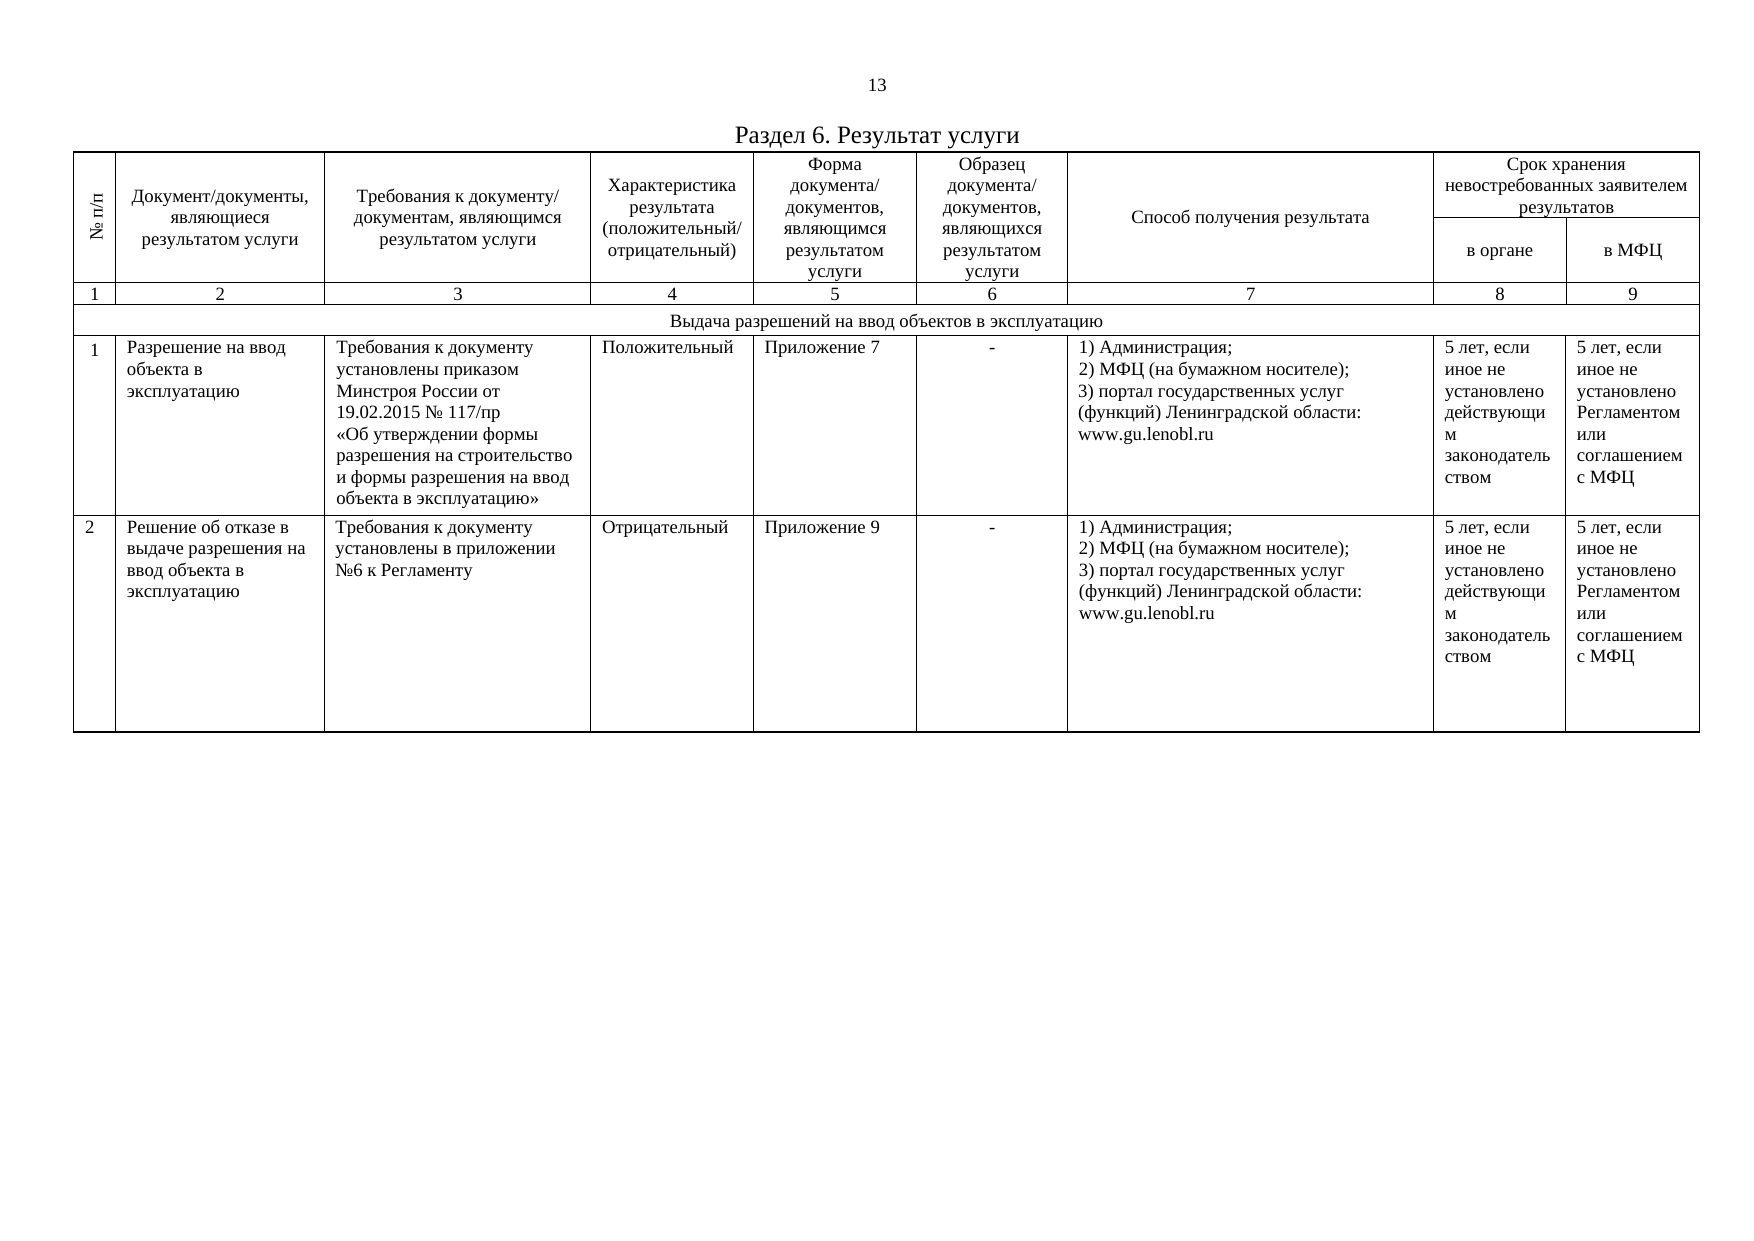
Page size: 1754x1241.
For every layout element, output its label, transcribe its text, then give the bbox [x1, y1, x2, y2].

table_cell - [917, 336, 1067, 515]
table_header № п/п [74, 153, 115, 282]
table_cell 1) Администрация; 2) МФЦ (на бумажном носителе); 3) портал государственных услуг (функций) Ленинградской области: www.gu.lenobl.ru [1068, 516, 1433, 731]
table_cell 5 лет, если иное не установлено Регламентом или соглашением с МФЦ [1566, 516, 1699, 731]
table_cell 6 [917, 283, 1067, 304]
table_cell 5 лет, если иное не установлено Регламентом или соглашением с МФЦ [1566, 336, 1699, 515]
table_cell Требования к документу установлены приказом Минстроя России от 19.02.2015 № 117/пр «Об утверждении формы разрешения на строительство и формы разрешения на ввод объекта в эксплуатацию» [325, 336, 590, 515]
table_cell Выдача разрешений на ввод объектов в эксплуатацию [74, 305, 1699, 335]
table_cell 5 лет, если иное не установлено действующим законодательством [1434, 336, 1565, 515]
text Раздел 6. Результат услуги [118, 120, 1636, 149]
table_cell 1) Администрация; 2) МФЦ (на бумажном носителе); 3) портал государственных услуг (функций) Ленинградской области: www.gu.lenobl.ru [1068, 336, 1433, 515]
table_cell 4 [591, 283, 753, 304]
table_cell 2 [74, 516, 115, 731]
table_cell 5 лет, если иное не установлено действующим законодательством [1434, 516, 1565, 731]
table_header Форма документа/ документов, являющимся результатом услуги [754, 153, 916, 282]
table_cell 2 [116, 283, 324, 304]
table_cell 8 [1434, 283, 1566, 304]
table_cell в МФЦ [1567, 218, 1699, 282]
table_cell 7 [1068, 283, 1433, 304]
table_cell Требования к документу установлены в приложении №6 к Регламенту [325, 516, 590, 731]
table_cell Положительный [591, 336, 753, 515]
table_cell 5 [754, 283, 916, 304]
table_cell 1 [74, 336, 115, 515]
table_cell 9 [1567, 283, 1699, 304]
table_cell Разрешение на ввод объекта в эксплуатацию [116, 336, 324, 515]
table_cell Приложение 9 [754, 516, 916, 731]
table_cell 1 [74, 283, 115, 304]
table_cell Отрицательный [591, 516, 753, 731]
table_header Способ получения результата [1068, 153, 1433, 282]
table_header Документ/документы, являющиеся результатом услуги [116, 153, 324, 282]
table_cell в органе [1434, 218, 1566, 282]
table_cell Решение об отказе в выдаче разрешения на ввод объекта в эксплуатацию [116, 516, 324, 731]
table_header Срок хранения невостребованных заявителем результатов [1434, 153, 1699, 217]
table_header Образец документа/ документов, являющихся результатом услуги [917, 153, 1067, 282]
table_cell Приложение 7 [754, 336, 916, 515]
table_cell 3 [325, 283, 590, 304]
table_cell - [917, 516, 1067, 731]
table_header Требования к документу/ документам, являющимся результатом услуги [325, 153, 590, 282]
table_header Характеристика результата (положительный/ отрицательный) [591, 153, 753, 282]
